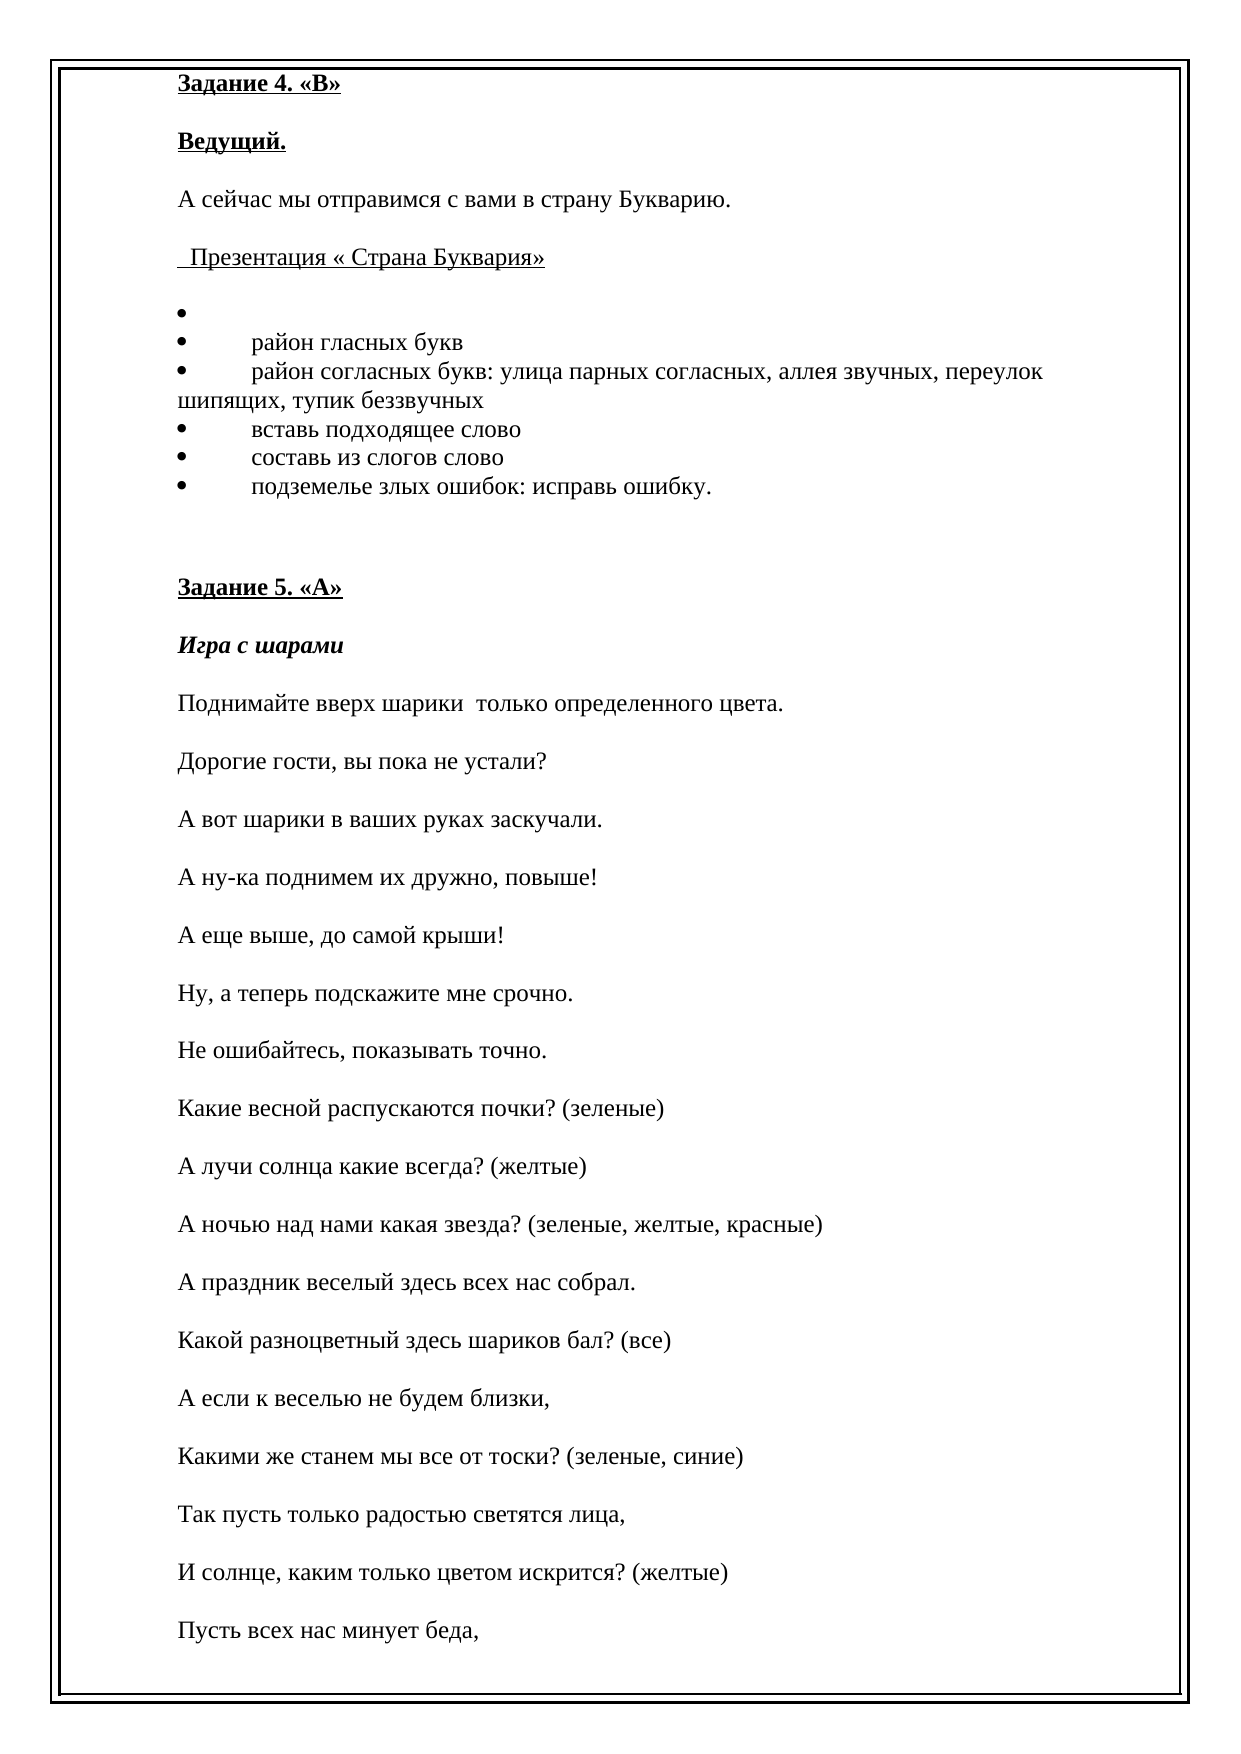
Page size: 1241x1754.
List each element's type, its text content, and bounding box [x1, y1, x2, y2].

text Не ошибайтесь, показывать точно. [177, 1036, 1152, 1064]
text Поднимайте вверх шарики только определенного цвета. [177, 688, 1152, 717]
list вставь подходящее слово [177, 414, 1152, 442]
list составь из слогов слово [177, 442, 1152, 471]
text Дорогие гости, вы пока не устали? [177, 746, 1152, 775]
text А еще выше, до самой крыши! [177, 920, 1152, 948]
text Ну, а теперь подскажите мне срочно. [177, 978, 1152, 1006]
text Пусть всех нас минует беда, [177, 1615, 1152, 1643]
text Задание 4. «В» [177, 70, 1152, 97]
text Какой разноцветный здесь шариков бал? (все) [177, 1325, 1152, 1354]
text Какими же станем мы все от тоски? (зеленые, синие) [177, 1441, 1152, 1470]
list район согласных букв: улица парных согласных, аллея звучных, переулок шипящих, тупик беззвучных [177, 356, 1152, 414]
text И солнце, каким только цветом искрится? (желтые) [177, 1557, 1152, 1586]
text А если к веселью не будем близки, [177, 1383, 1152, 1412]
text А праздник веселый здесь всех нас собрал. [177, 1267, 1152, 1296]
text Презентация « Страна Буквария» [177, 242, 1152, 271]
text Какие весной распускаются почки? (зеленые) [177, 1093, 1152, 1122]
text Игра с шарами [177, 630, 1152, 659]
list район гласных букв [177, 327, 1152, 356]
list подземелье злых ошибок: исправь ошибку. [177, 471, 1152, 500]
text Ведущий. [177, 126, 1152, 155]
text Так пусть только радостью светятся лица, [177, 1499, 1152, 1528]
text А сейчас мы отправимся с вами в страну Букварию. [177, 184, 1152, 213]
text А вот шарики в ваших руках заскучали. [177, 804, 1152, 833]
text А ну-ка поднимем их дружно, повыше! [177, 862, 1152, 891]
text А лучи солнца какие всегда? (желтые) [177, 1151, 1152, 1180]
text Задание 5. «А» [177, 572, 1152, 601]
text А ночью над нами какая звезда? (зеленые, желтые, красные) [177, 1209, 1152, 1238]
